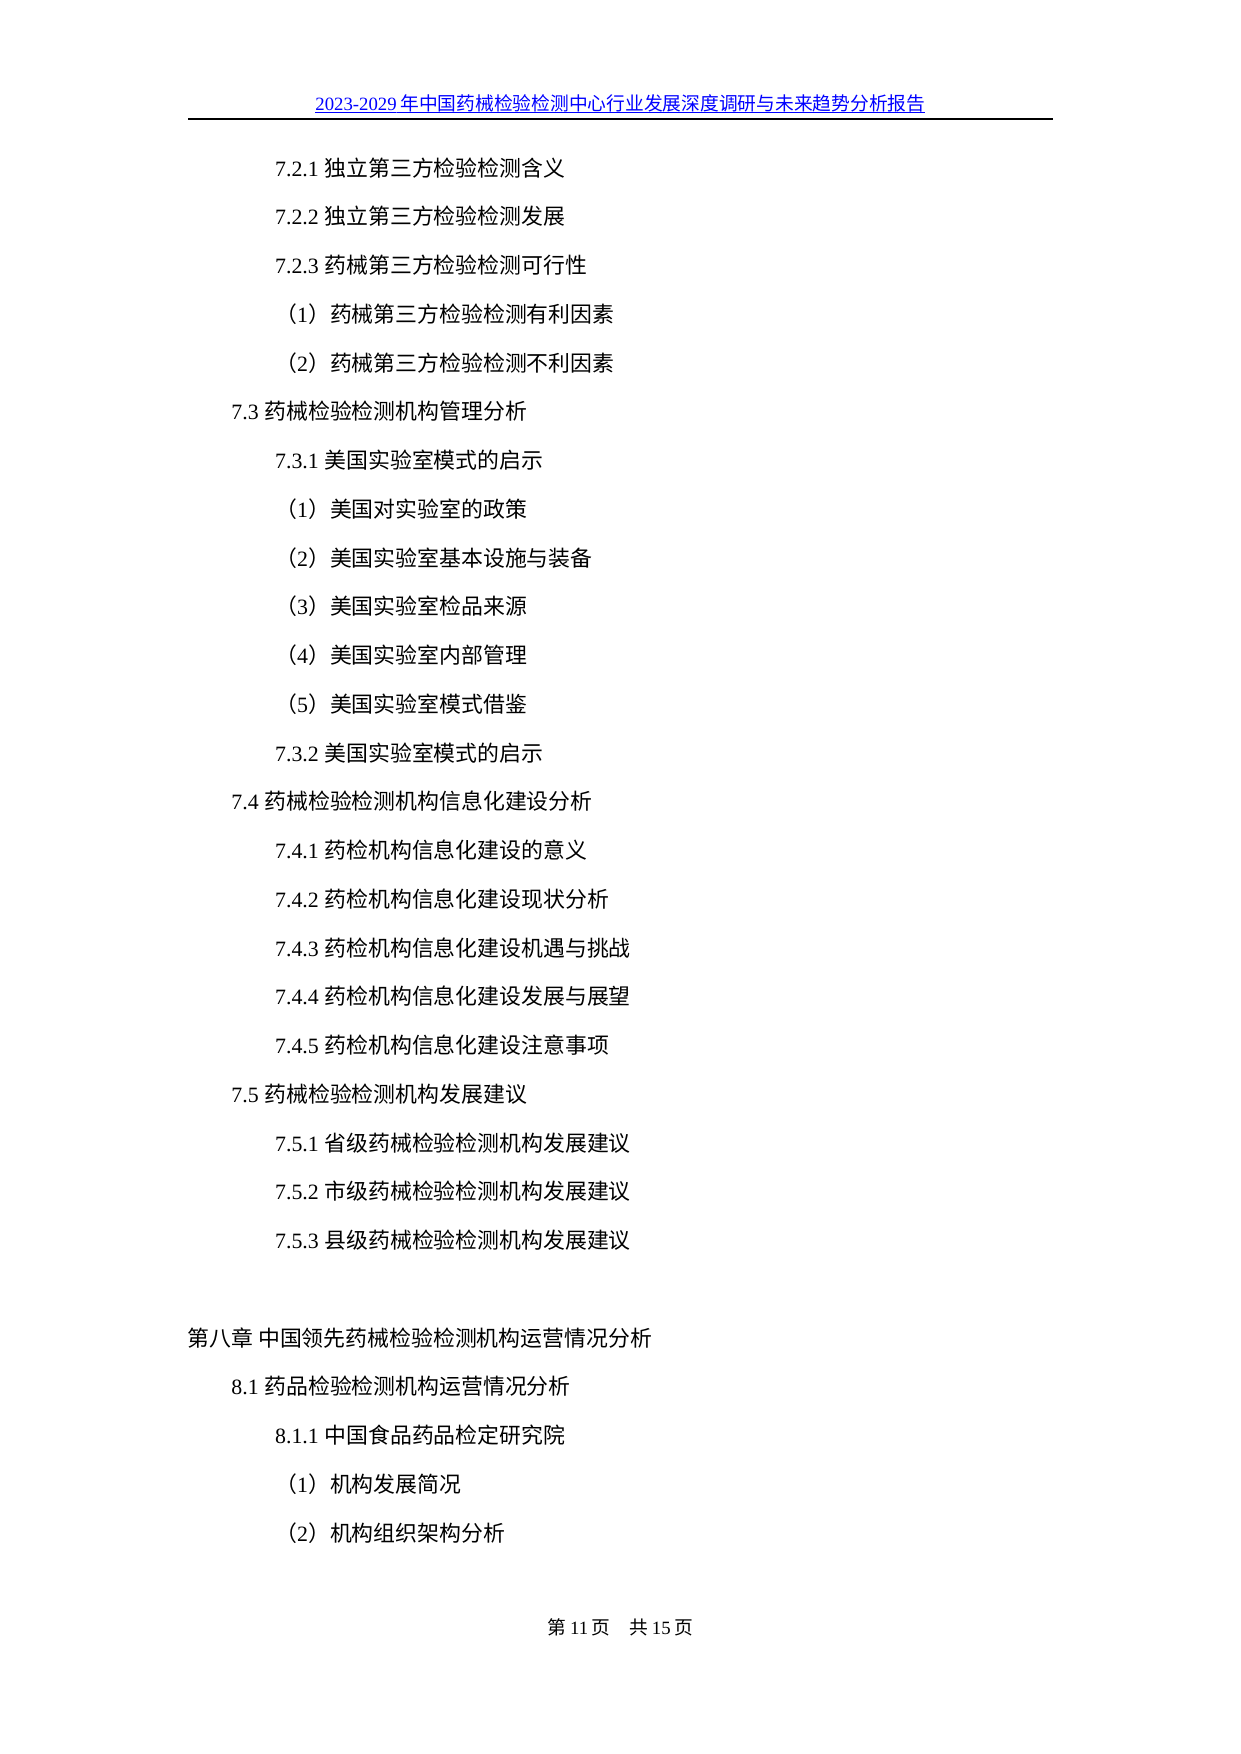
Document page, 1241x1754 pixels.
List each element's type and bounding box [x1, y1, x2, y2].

text [187, 150, 1053, 1548]
